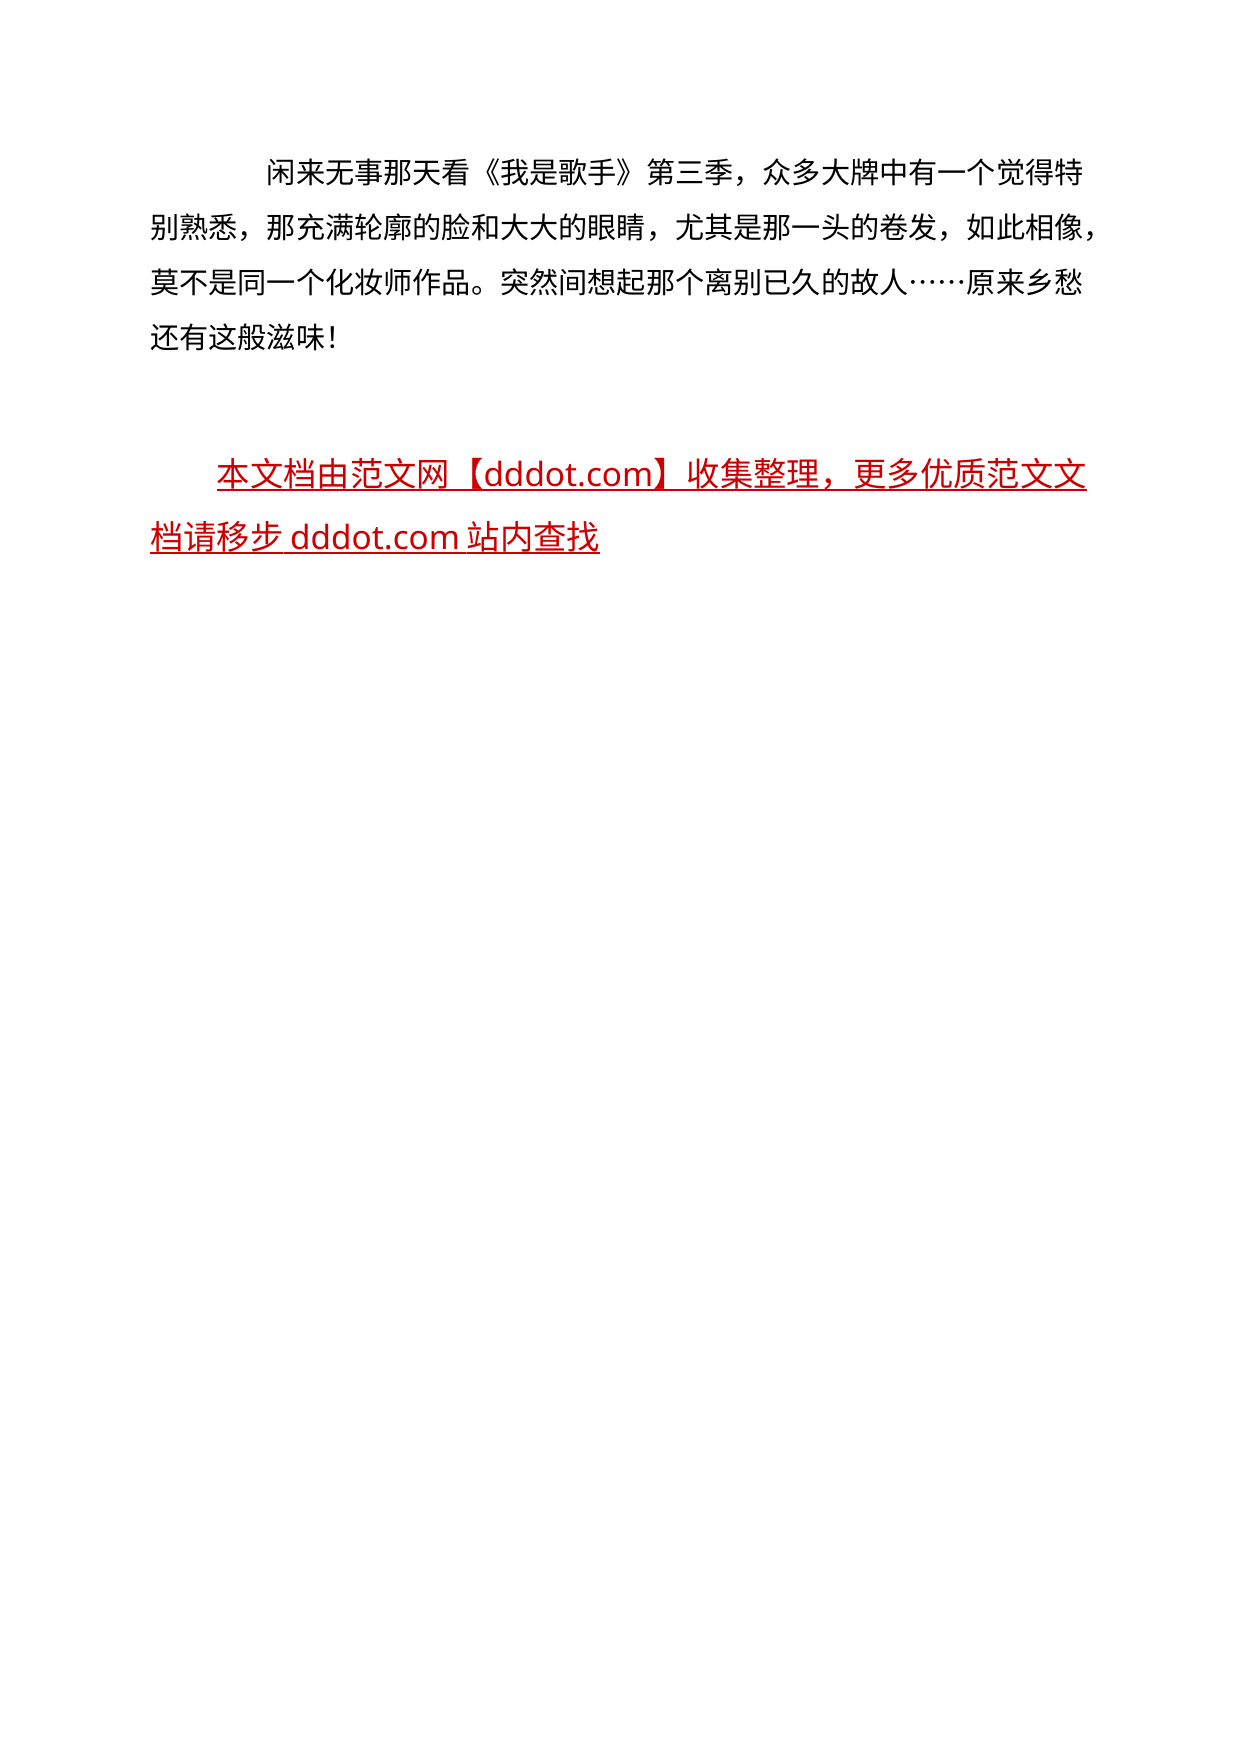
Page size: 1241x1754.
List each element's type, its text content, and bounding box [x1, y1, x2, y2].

text 本文档由范文网【dddot.com】收集整理，更多优质范文文档请移步dddot.com站内查找 [150, 448, 1090, 559]
text 闲来无事那天看《我是歌手》第三季，众多大牌中有一个觉得特别熟悉，那充满轮廓的脸和大大的眼睛，尤其是那一头的卷发，如此相像，莫不是同一个化妆师作品。突然间想起那个离别已久的故人……原来乡愁还有这般滋味！ [150, 150, 1090, 357]
